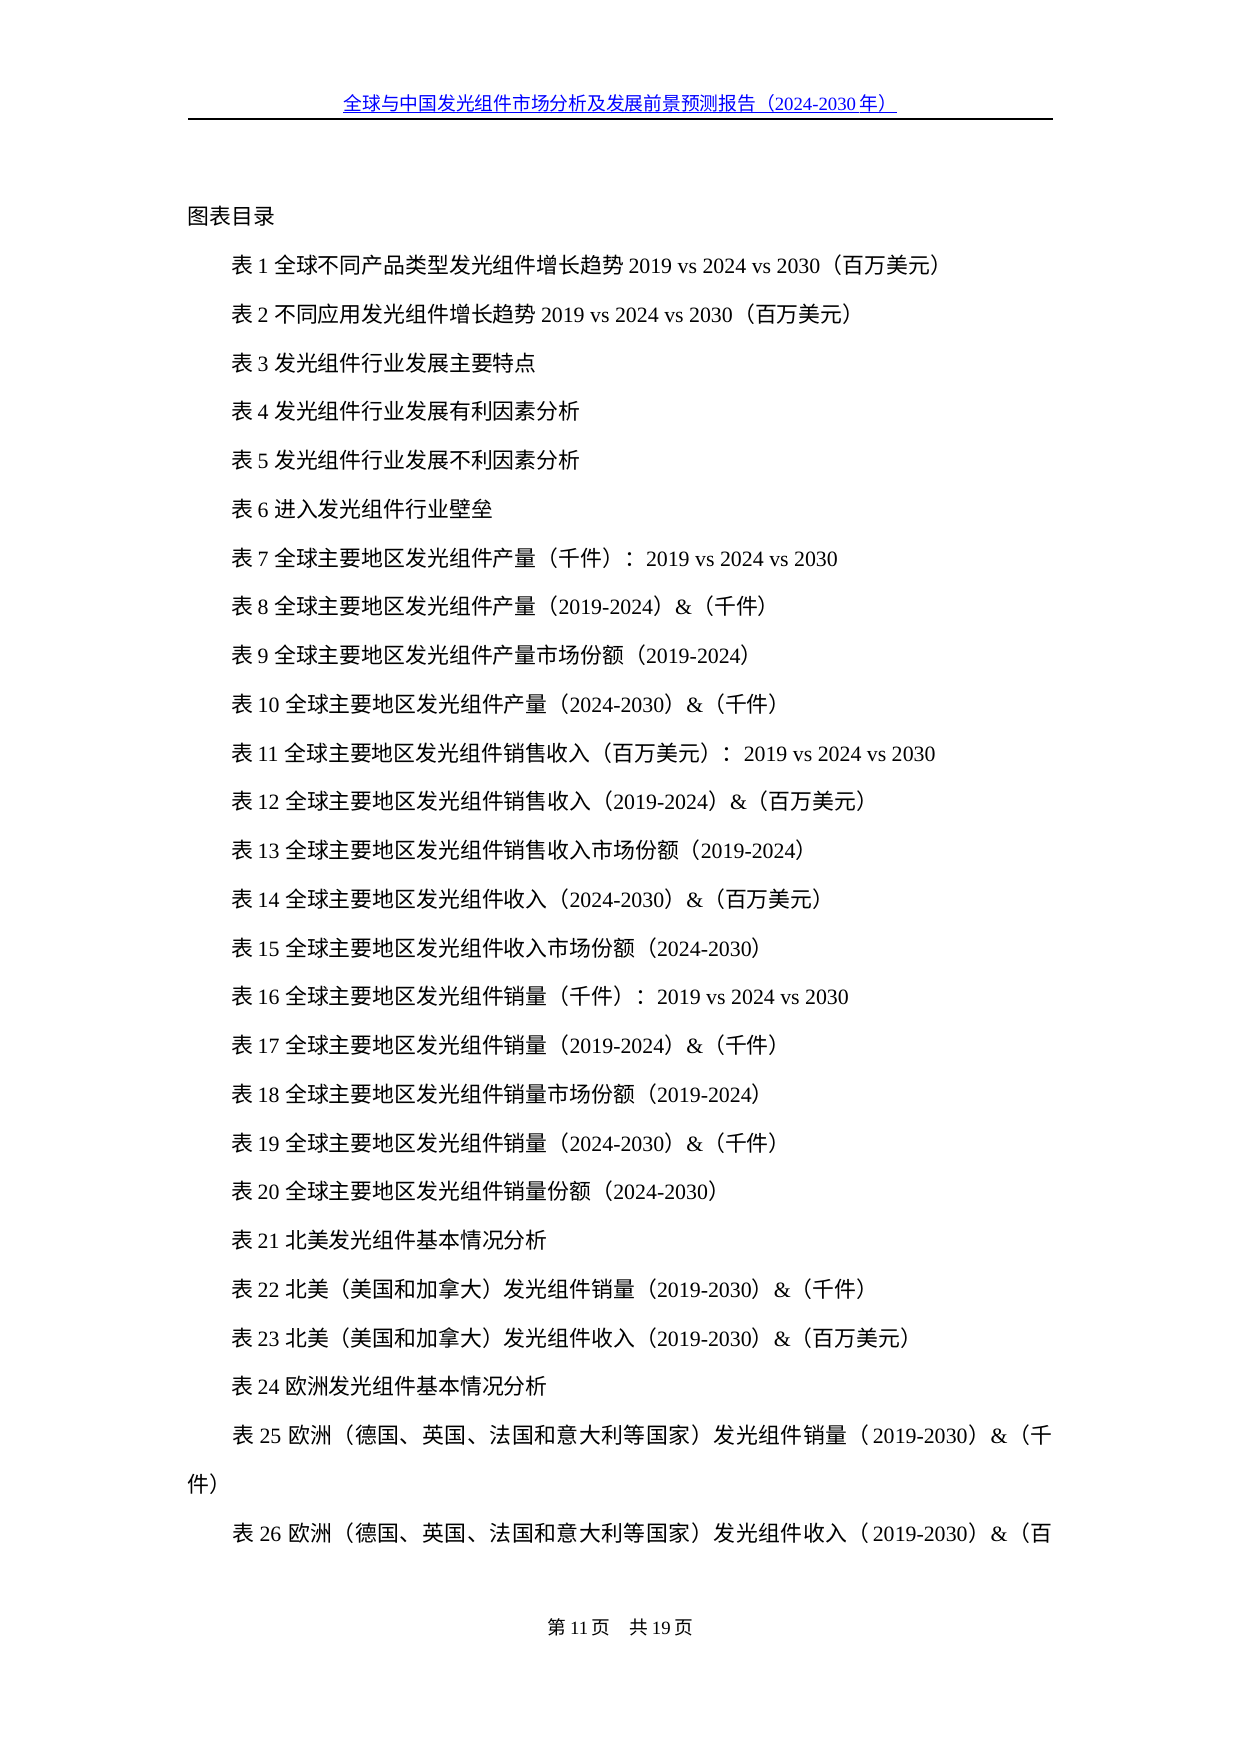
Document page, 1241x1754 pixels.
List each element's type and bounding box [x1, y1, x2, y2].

text [187, 150, 1053, 1548]
